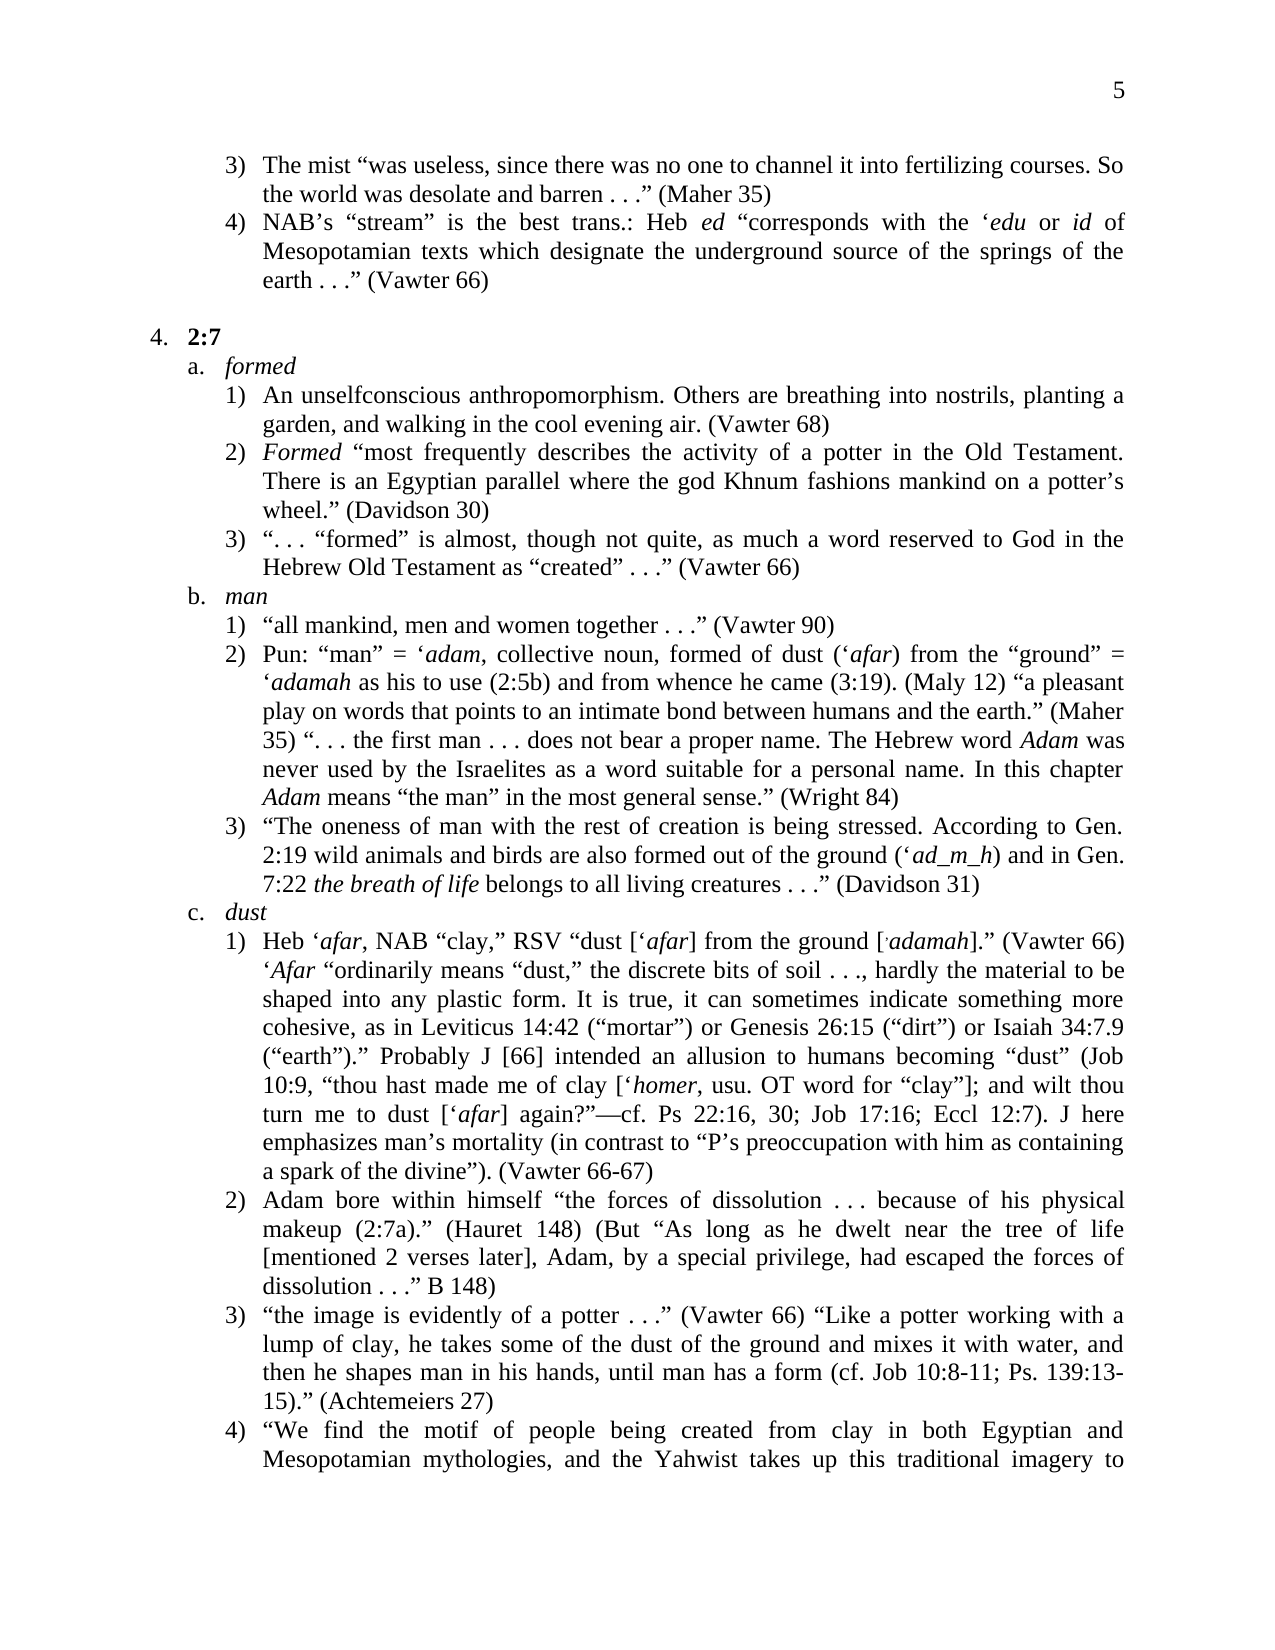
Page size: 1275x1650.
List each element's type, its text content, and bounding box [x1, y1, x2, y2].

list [225, 1415, 1125, 1472]
list NAB’s “stream” is the best trans.: Heb ed “corresponds with the ‘edu or id of Mesopotamian texts which designate the underground source of the springs of the earth . . .” (Vawter 66) [225, 207, 1125, 294]
list “The oneness of man with the rest of creation is being stressed. According to Gen. 2:19 wild animals and birds are also formed out of the ground (‘ad_m_h) and in Gen. 7:22 the breath of life belongs to all living creatures . . .” (Davidson 31) [225, 811, 1125, 897]
list formed [187, 351, 1125, 380]
list man [187, 581, 1125, 610]
list The mist “was useless, since there was no one to channel it into fertilizing courses. So the world was desolate and barren . . .” (Maher 35) [225, 150, 1125, 207]
list “. . . “formed” is almost, though not quite, as much a word reserved to God in the Hebrew Old Testament as “created” . . .” (Vawter 66) [225, 524, 1125, 581]
list Adam bore within himself “the forces of dissolution . . . because of his physical makeup (2:7a).” (Hauret 148) (But “As long as he dwelt near the tree of life [mentioned 2 verses later], Adam, by a special privilege, had escaped the forces of dissolution . . .” B 148) [225, 1185, 1125, 1300]
list dust [187, 897, 1125, 926]
list An unselfconscious anthropomorphism. Others are breathing into nostrils, planting a garden, and walking in the cool evening air. (Vawter 68) [225, 380, 1125, 437]
list Heb ‘afar, NAB “clay,” RSV “dust [‘afar] from the ground [,adamah].” (Vawter 66) ‘Afar “ordinarily means “dust,” the discrete bits of soil . . ., hardly the material to be shaped into any plastic form. It is true, it can sometimes indicate something more cohesive, as in Leviticus 14:42 (“mortar”) or Genesis 26:15 (“dirt”) or Isaiah 34:7.9 (“earth”).” Probably J [66] intended an allusion to humans becoming “dust” (Job 10:9, “thou hast made me of clay [‘homer, usu. OT word for “clay”]; and wilt thou turn me to dust [‘afar] again?”—cf. Ps 22:16, 30; Job 17:16; Eccl 12:7). J here emphasizes man’s mortality (in contrast to “P’s preoccupation with him as containing a spark of the divine”). (Vawter 66-67) [225, 926, 1125, 1185]
list Formed “most frequently describes the activity of a potter in the Old Testament. There is an Egyptian parallel where the god Khnum fashions mankind on a potter’s wheel.” (Davidson 30) [225, 437, 1125, 524]
list “all mankind, men and women together . . .” (Vawter 90) [225, 610, 1125, 639]
list Pun: “man” = ‘adam, collective noun, formed of dust (‘afar) from the “ground” = ‘adamah as his to use (2:5b) and from whence he came (3:19). (Maly 12) “a pleasant play on words that points to an intimate bond between humans and the earth.” (Maher 35) “. . . the first man . . . does not bear a proper name. The Hebrew word Adam was never used by the Israelites as a word suitable for a personal name. In this chapter Adam means “the man” in the most general sense.” (Wright 84) [225, 639, 1125, 811]
list “the image is evidently of a potter . . .” (Vawter 66) “Like a potter working with a lump of clay, he takes some of the dust of the ground and mixes it with water, and then he shapes man in his hands, until man has a form (cf. Job 10:8-11; Ps. 139:13-15).” (Achtemeiers 27) [225, 1300, 1125, 1415]
list 2:7 [150, 322, 1125, 351]
